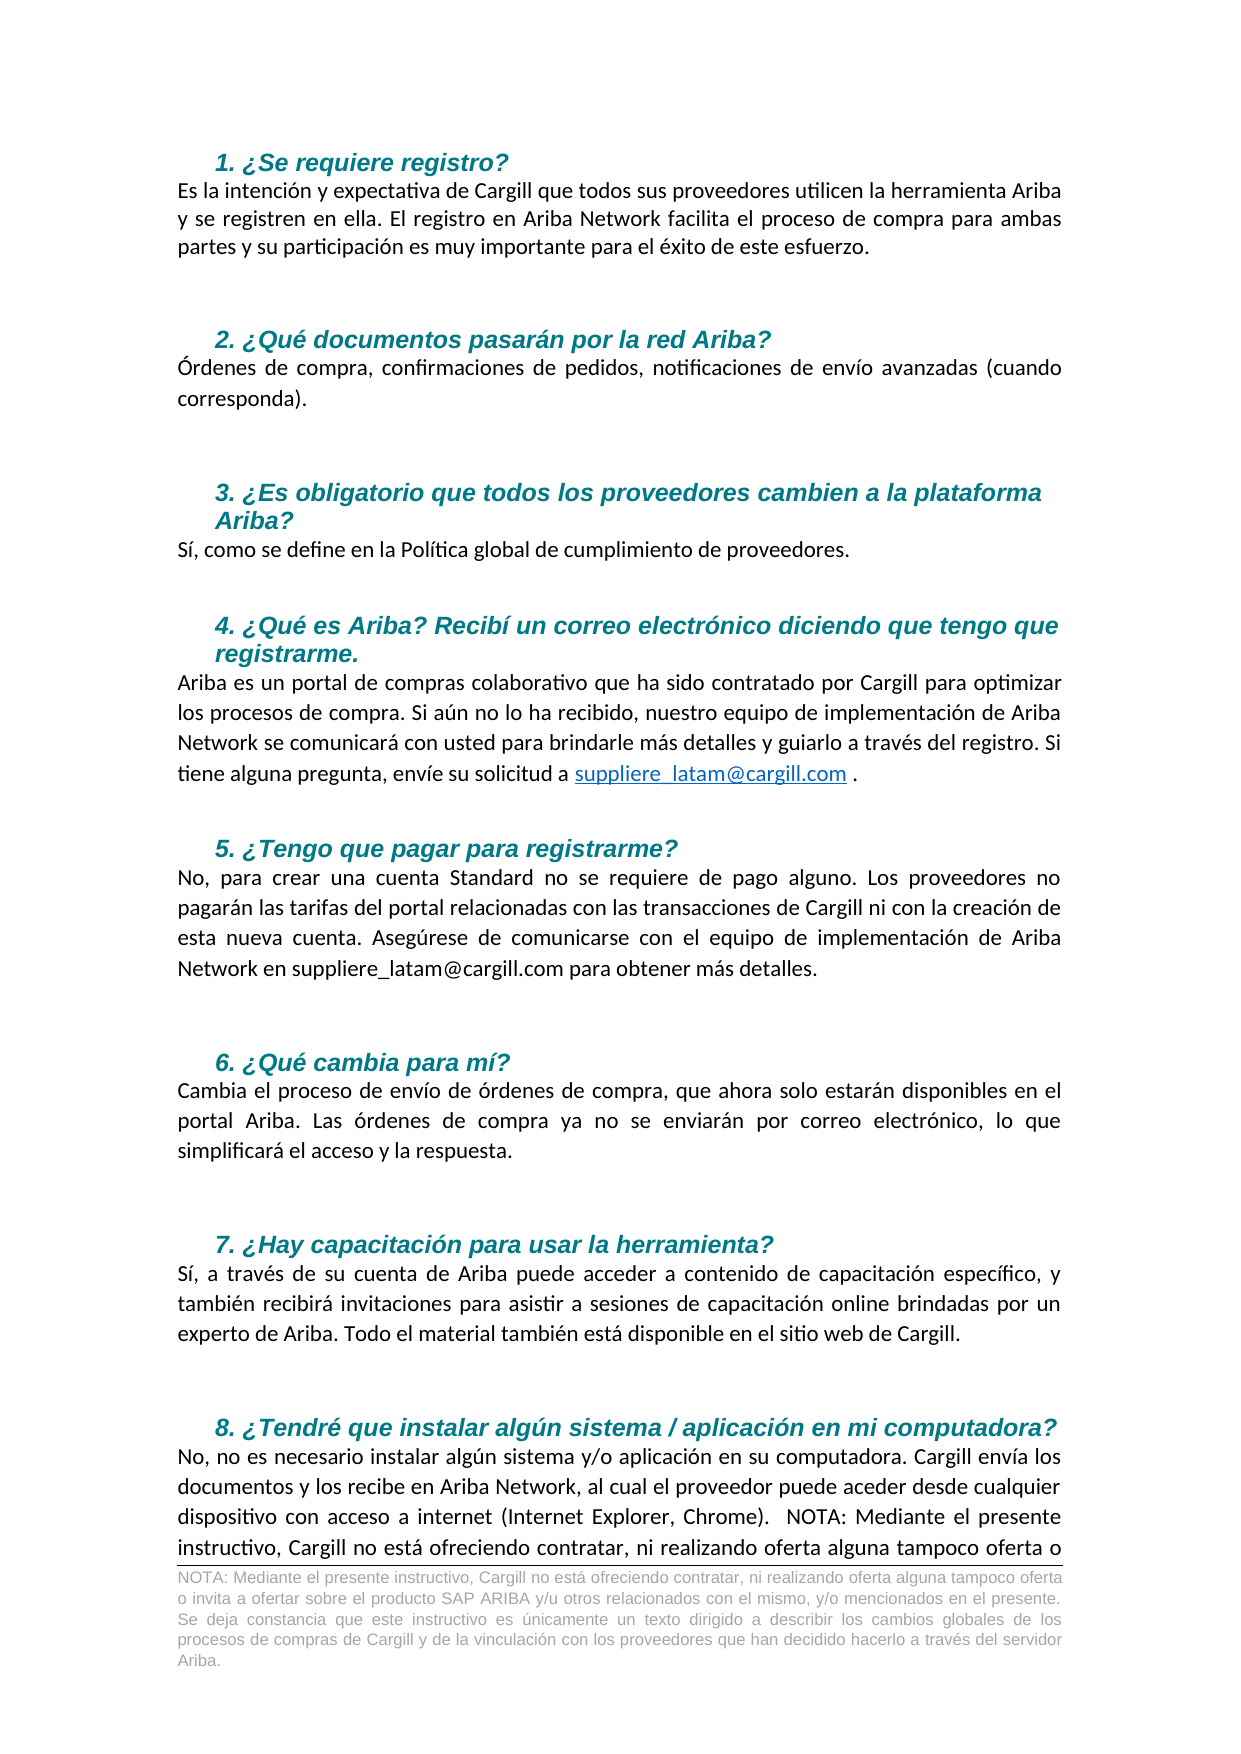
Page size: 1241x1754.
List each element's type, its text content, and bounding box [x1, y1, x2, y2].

list 4. ¿Qué es Ariba? Recibí un correo electrónico diciendo que tengo que [215, 611, 1063, 639]
text Sí, a través de su cuenta de Ariba puede acceder a contenido de capacitación específico, y también recibirá invitaciones para asistir a sesiones de capacitación online brindadas por un experto de Ariba. Todo el material también está disponible en el sitio web de Cargill. [177, 1259, 1063, 1348]
text Órdenes de compra, confirmaciones de pedidos, notificaciones de envío avanzadas (cuando corresponda). [177, 353, 1063, 412]
text No, para crear una cuenta Standard no se requiere de pago alguno. Los proveedores no pagarán las tarifas del portal relacionadas con las transacciones de Cargill ni con la creación de esta nueva cuenta. Asegúrese de comunicarse con el equipo de implementación de Ariba Network en suppliere_latam@cargill.com para obtener más detalles. [177, 863, 1063, 982]
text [177, 1442, 1063, 1561]
text Es la intención y expectativa de Cargill que todos sus proveedores utilicen la herramienta Ariba y se registren en ella. El registro en Ariba Network facilita el proceso de compra para ambas partes y su participación es muy importante para el éxito de este esfuerzo. [177, 176, 1063, 260]
list 7. ¿Hay capacitación para usar la herramienta? [215, 1230, 1063, 1259]
list 3. ¿Es obligatorio que todos los proveedores cambien a la plataforma [215, 477, 1063, 506]
list registrarme. [215, 639, 1063, 668]
list 6. ¿Qué cambia para mí? [215, 1047, 1063, 1076]
list 2. ¿Qué documentos pasarán por la red Ariba? [215, 325, 1063, 353]
list 5. ¿Tengo que pagar para registrarme? [215, 834, 1063, 863]
text Ariba es un portal de compras colaborativo que ha sido contratado por Cargill para optimizar los procesos de compra. Si aún no lo ha recibido, nuestro equipo de implementación de Ariba Network se comunicará con usted para brindarle más detalles y guiarlo a través del registro. Si tiene alguna pregunta, envíe su solicitud a suppliere_latam@cargill.com . [177, 668, 1063, 787]
text Sí, como se define en la Política global de cumplimiento de proveedores. [177, 535, 1063, 563]
text Cambia el proceso de envío de órdenes de compra, que ahora solo estarán disponibles en el portal Ariba. Las órdenes de compra ya no se enviarán por correo electrónico, lo que simplificará el acceso y la respuesta. [177, 1076, 1063, 1165]
list 1. ¿Se requiere registro? [215, 148, 1063, 176]
list Ariba? [215, 506, 1063, 535]
list 8. ¿Tendré que instalar algún sistema / aplicación en mi computadora? [215, 1413, 1063, 1442]
